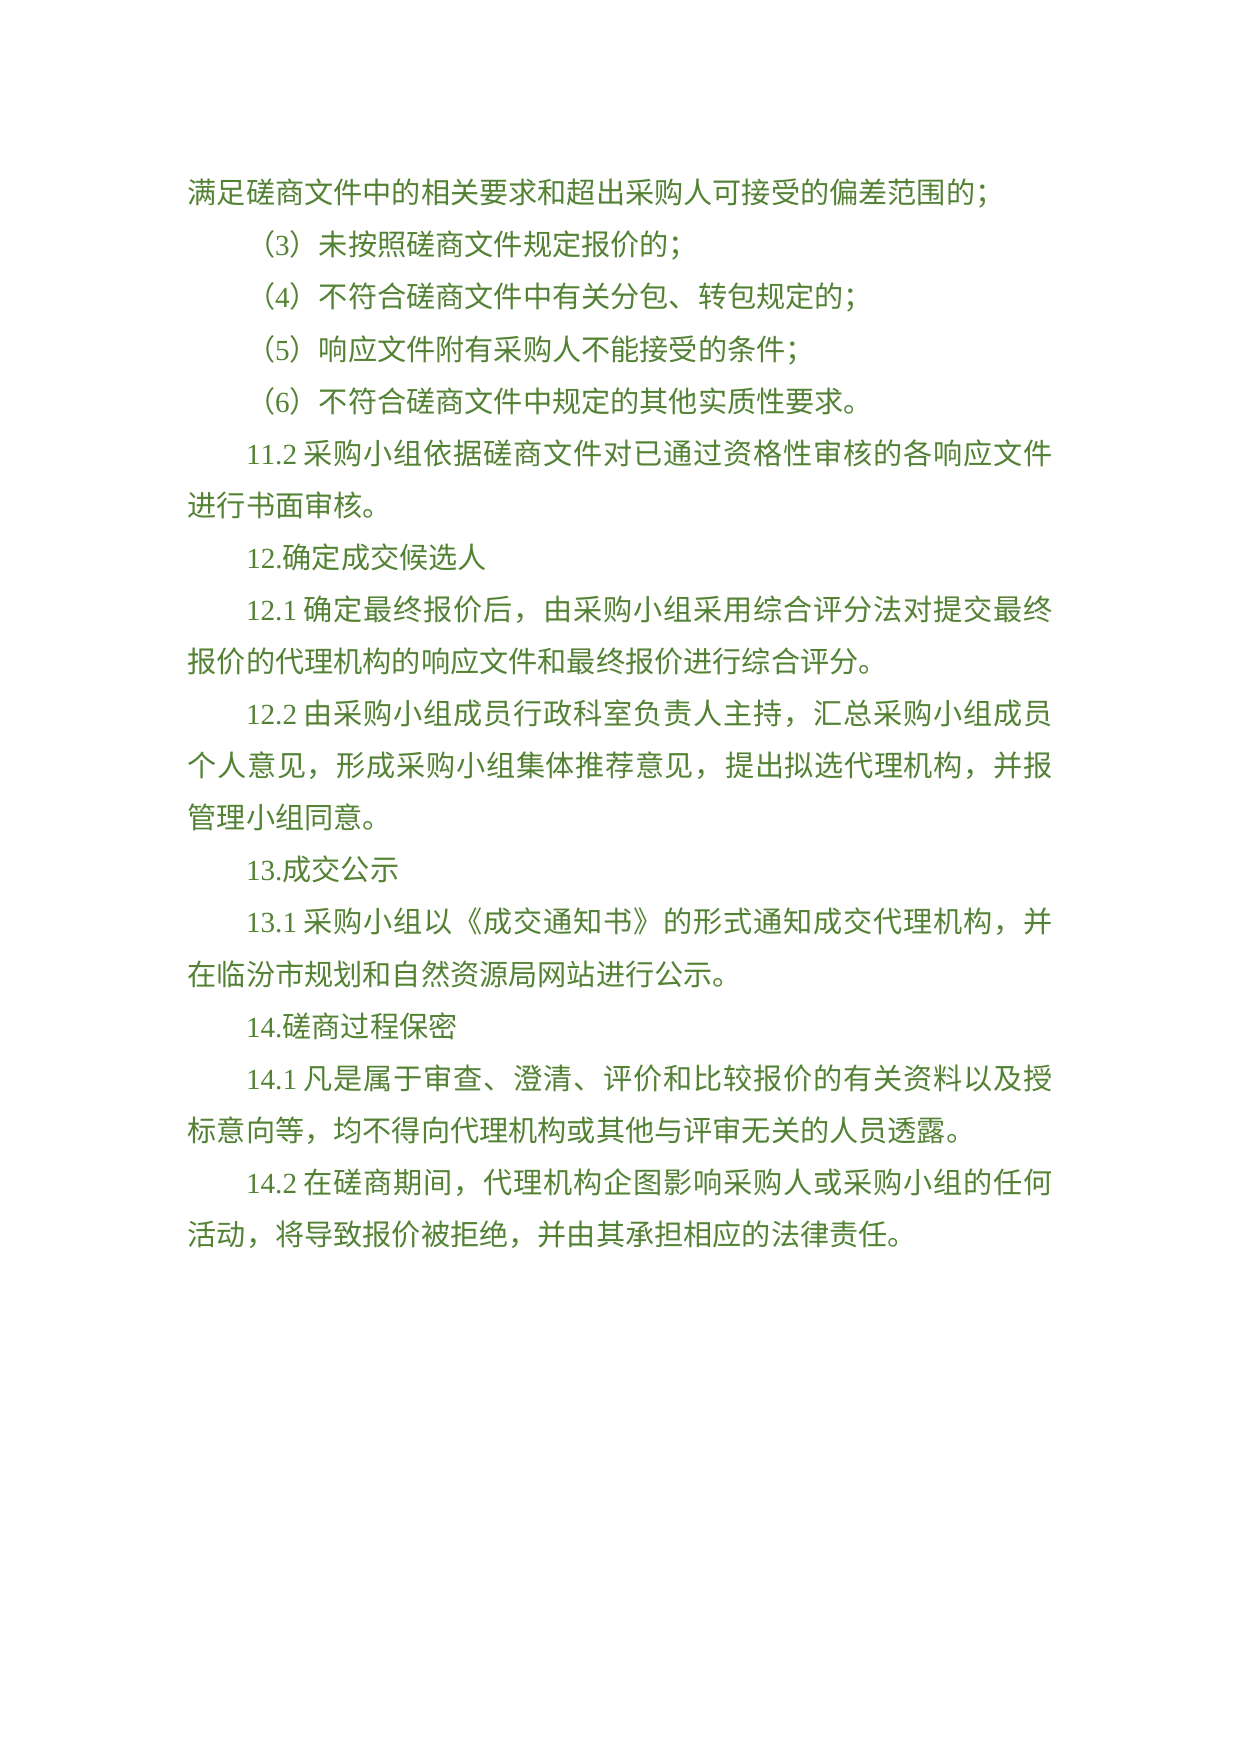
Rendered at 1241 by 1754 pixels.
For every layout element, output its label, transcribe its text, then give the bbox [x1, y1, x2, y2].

text 14.1凡是属于审查、澄清、评价和比较报价的有关资料以及授标意向等，均不得向代理机构或其他与评审无关的人员透露。 [187, 1047, 1053, 1152]
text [187, 162, 1053, 214]
text 14.磋商过程保密 [187, 995, 1053, 1047]
text 12.确定成交候选人 [246, 527, 1053, 579]
text 14.2在磋商期间，代理机构企图影响采购人或采购小组的任何活动，将导致报价被拒绝，并由其承担相应的法律责任。 [187, 1152, 1053, 1256]
text 11.2采购小组依据磋商文件对已通过资格性审核的各响应文件进行书面审核。 [187, 422, 1053, 527]
text 13.1采购小组以《成交通知书》的形式通知成交代理机构，并在临汾市规划和自然资源局网站进行公示。 [187, 891, 1053, 995]
text （5）响应文件附有采购人不能接受的条件； [187, 318, 1053, 370]
text 13.成交公示 [187, 839, 1053, 891]
text （4）不符合磋商文件中有关分包、转包规定的； [187, 266, 1053, 318]
text 12.1确定最终报价后，由采购小组采用综合评分法对提交最终报价的代理机构的响应文件和最终报价进行综合评分。 [187, 579, 1053, 683]
text （3）未按照磋商文件规定报价的； [187, 214, 1053, 266]
text （6）不符合磋商文件中规定的其他实质性要求。 [187, 370, 1053, 422]
text 12.2由采购小组成员行政科室负责人主持，汇总采购小组成员个人意见，形成采购小组集体推荐意见，提出拟选代理机构，并报管理小组同意。 [187, 683, 1053, 839]
